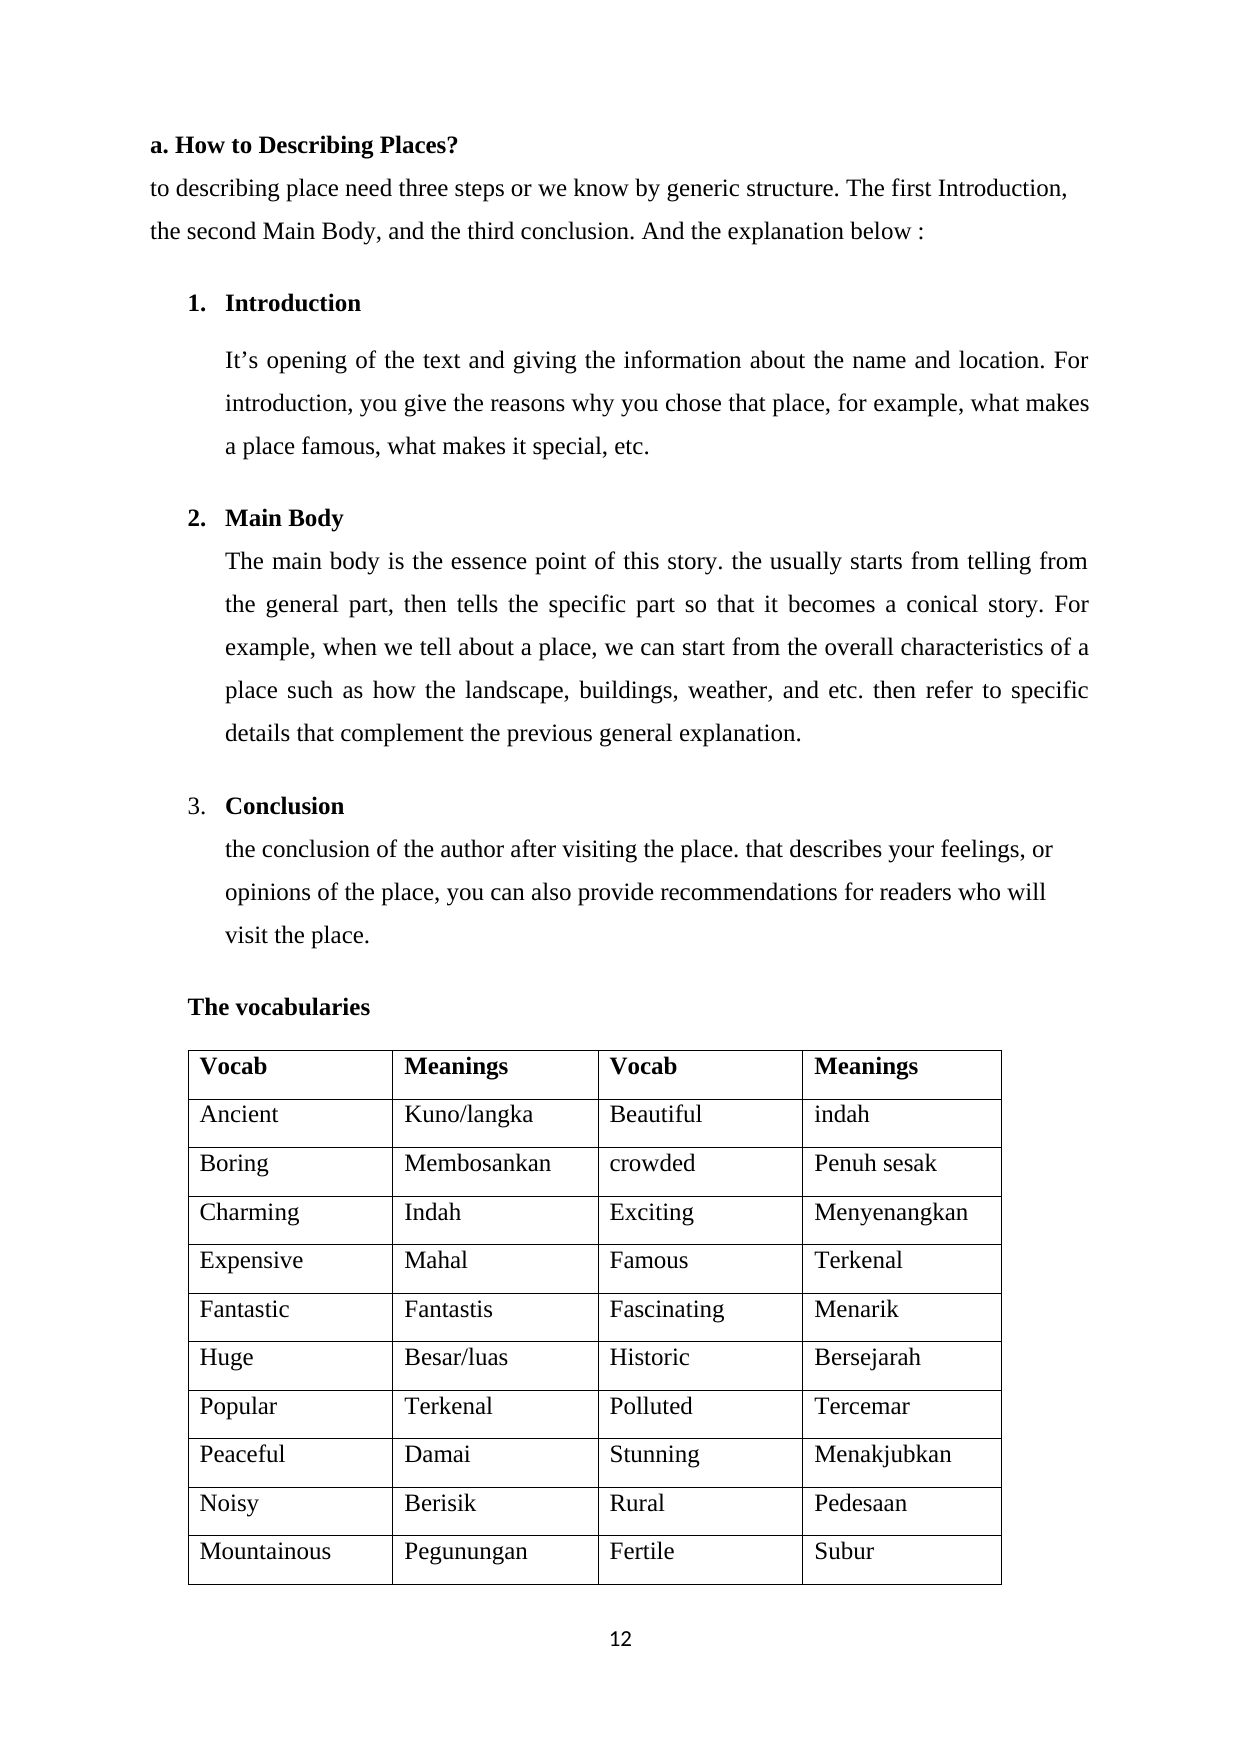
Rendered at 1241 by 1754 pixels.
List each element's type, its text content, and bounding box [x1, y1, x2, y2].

table_header Meanings [803, 1051, 1001, 1098]
table_cell Famous [599, 1245, 802, 1293]
table_cell Fertile [599, 1536, 802, 1584]
table_cell Polluted [599, 1391, 802, 1438]
table_cell indah [803, 1100, 1001, 1147]
table_cell Rural [599, 1488, 802, 1535]
table_cell Huge [189, 1342, 392, 1390]
table_cell Popular [189, 1391, 392, 1438]
table_cell Membosankan [393, 1148, 598, 1196]
table_cell Indah [393, 1197, 598, 1244]
list Conclusion the conclusion of the author after visiting the place. that describes your feelings, or opinions of the place, you can also provide recommendations for readers who will visit the place. [187, 791, 1090, 949]
table_cell Menakjubkan [803, 1439, 1001, 1487]
table_cell crowded [599, 1148, 802, 1196]
table_cell Expensive [189, 1245, 392, 1293]
table_cell Noisy [189, 1488, 392, 1535]
table_cell Terkenal [393, 1391, 598, 1438]
table_header Vocab [599, 1051, 802, 1098]
table_cell Ancient [189, 1100, 392, 1147]
table_cell Terkenal [803, 1245, 1001, 1293]
table_cell Besar/luas [393, 1342, 598, 1390]
text The main body is the essence point of this story. the usually starts from telling from the general part, then tells the specific part so that it becomes a conical story. For example, when we tell about a place, we can start from the overall characteristics of a place such as how the landscape, buildings, weather, and etc. then refer to specific details that complement the previous general explanation. [225, 546, 1090, 747]
table_cell Pegunungan [393, 1536, 598, 1584]
list Introduction [187, 288, 1090, 345]
table_cell Fantastis [393, 1294, 598, 1341]
table_cell Damai [393, 1439, 598, 1487]
table_cell Charming [189, 1197, 392, 1244]
table_cell Mountainous [189, 1536, 392, 1584]
text a. How to Describing Places? to describing place need three steps or we know by generic structure. The first Introduction, the second Main Body, and the third conclusion. And the explanation below : [150, 130, 1090, 245]
table_cell Penuh sesak [803, 1148, 1001, 1196]
table_cell Boring [189, 1148, 392, 1196]
table_cell Beautiful [599, 1100, 802, 1147]
table_header Meanings [393, 1051, 598, 1098]
text It’s opening of the text and giving the information about the name and location. For introduction, you give the reasons why you chose that place, for example, what makes a place famous, what makes it special, etc. [225, 345, 1090, 460]
table_cell Menarik [803, 1294, 1001, 1341]
table_cell Tercemar [803, 1391, 1001, 1438]
table_cell Stunning [599, 1439, 802, 1487]
table_cell Historic [599, 1342, 802, 1390]
table_cell Pedesaan [803, 1488, 1001, 1535]
text The vocabularies [187, 992, 1090, 1021]
table_cell Berisik [393, 1488, 598, 1535]
table_cell Fascinating [599, 1294, 802, 1341]
table_header Vocab [189, 1051, 392, 1098]
table_cell Fantastic [189, 1294, 392, 1341]
table_cell Menyenangkan [803, 1197, 1001, 1244]
table_cell Peaceful [189, 1439, 392, 1487]
table_cell Bersejarah [803, 1342, 1001, 1390]
table_cell Mahal [393, 1245, 598, 1293]
list Main Body [187, 503, 1090, 532]
table_cell Kuno/langka [393, 1100, 598, 1147]
table_cell Exciting [599, 1197, 802, 1244]
table_cell Subur [803, 1536, 1001, 1584]
